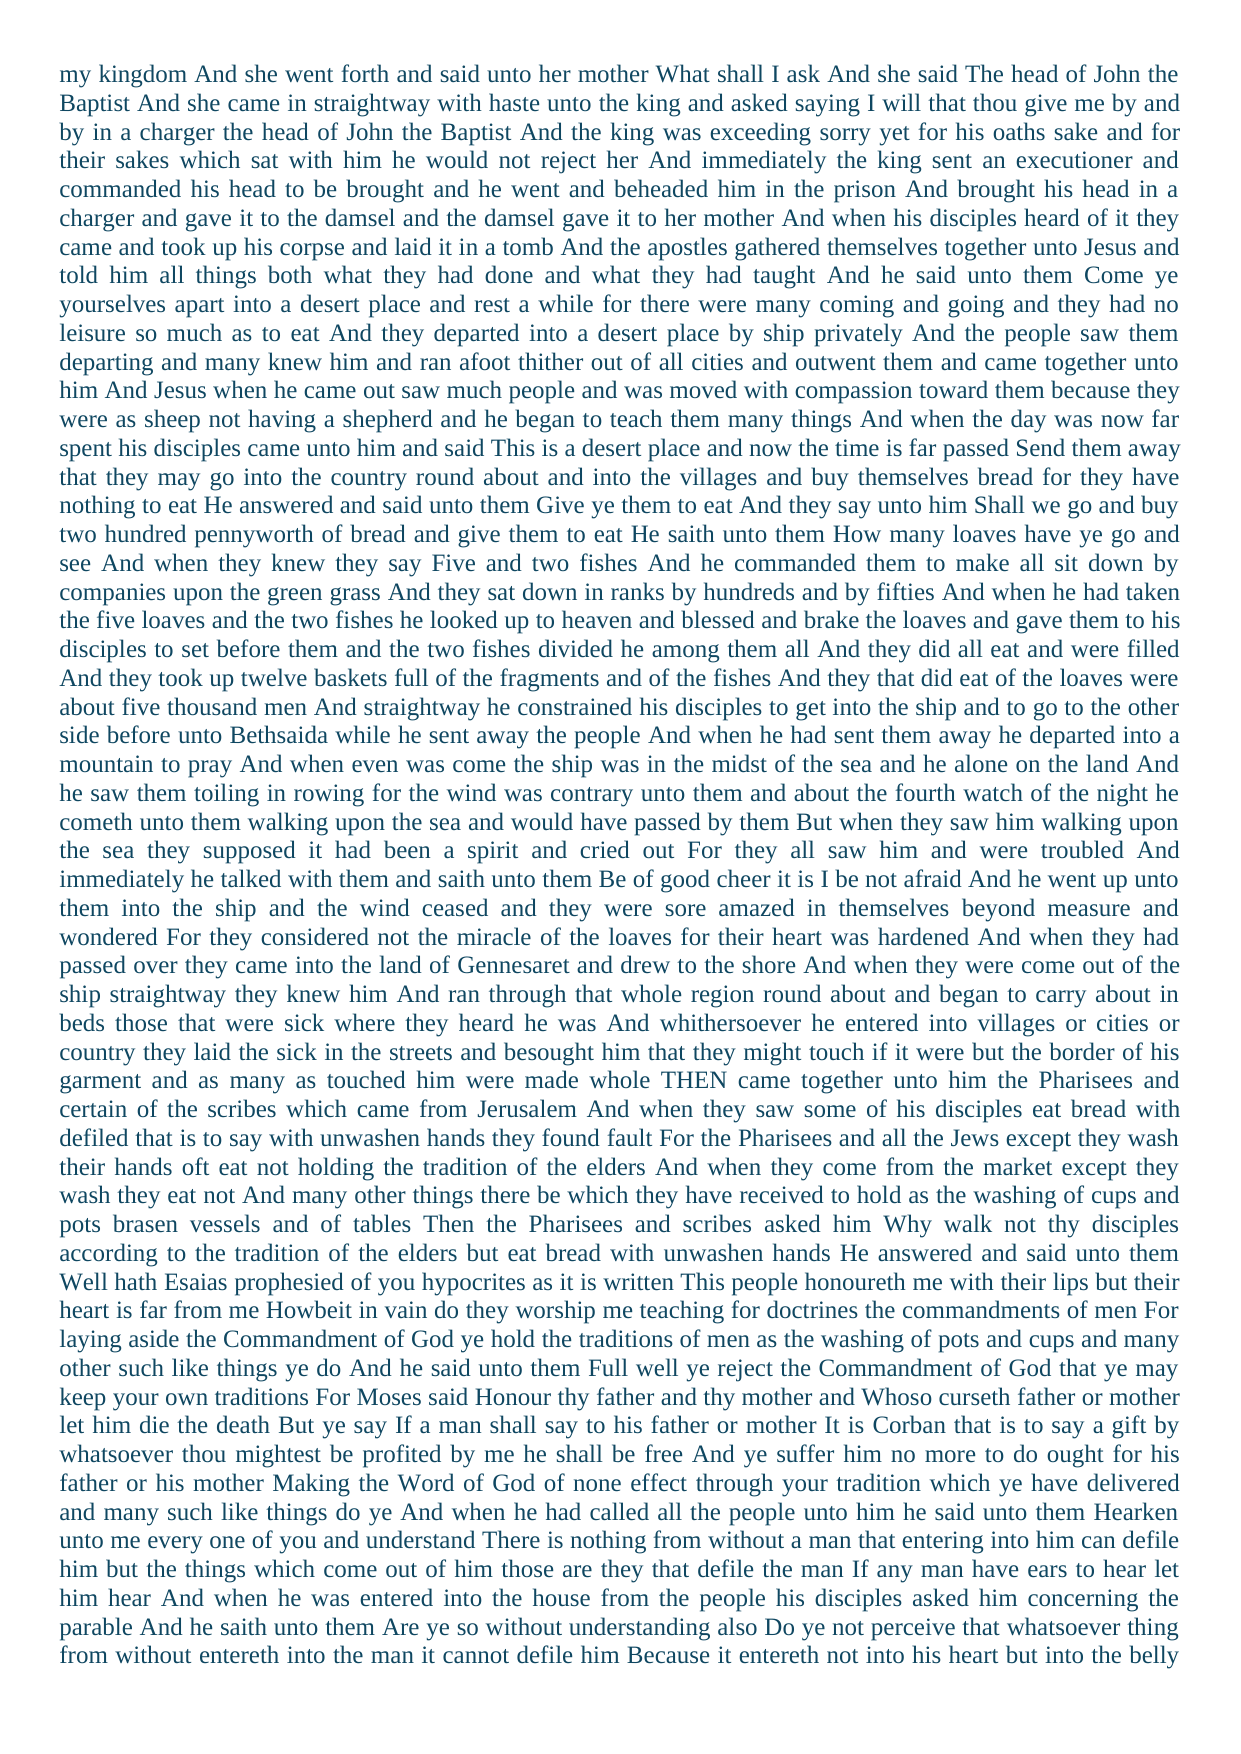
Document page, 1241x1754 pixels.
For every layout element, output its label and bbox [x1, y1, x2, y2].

text [59, 59, 1181, 1669]
